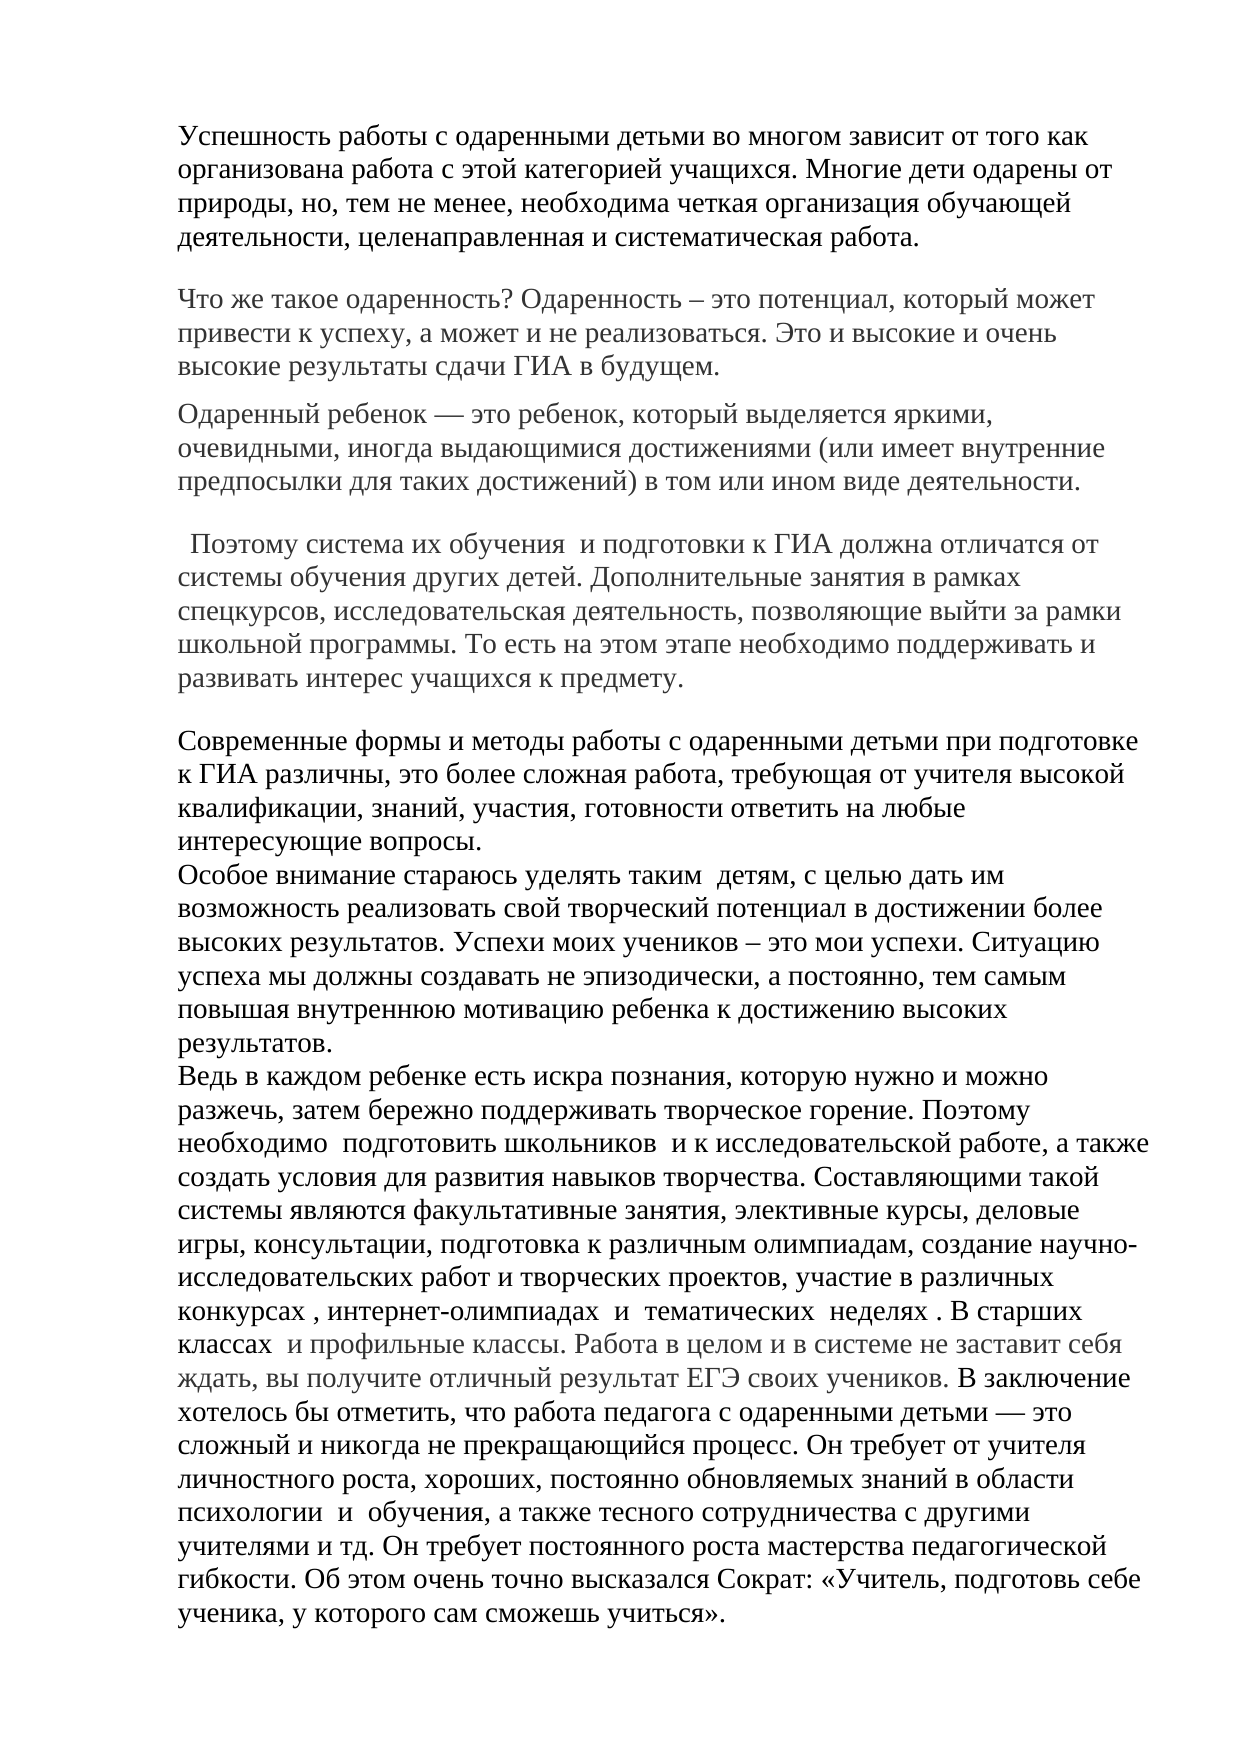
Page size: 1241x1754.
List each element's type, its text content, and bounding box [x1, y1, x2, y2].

text Что же такое одаренность? Одаренность – это потенциал, который может привести к успеху, а может и не реализоваться. Это и высокие и очень высокие результаты сдачи ГИА в будущем. [177, 281, 1152, 382]
text Успешность работы с одаренными детьми во многом зависит от того как организована работа с этой категорией учащихся. Многие дети одарены от природы, но, тем не менее, необходима четкая организация обучающей деятельности, целенаправленная и систематическая работа. [177, 118, 1152, 252]
text Поэтому система их обучения и подготовки к ГИА должна отличатся от системы обучения других детей. Дополнительные занятия в рамках спецкурсов, исследовательская деятельность, позволяющие выйти за рамки школьной программы. То есть на этом этапе необходимо поддерживать и развивать интерес учащихся к предмету. [102, 526, 1152, 694]
text Современные формы и методы работы с одаренными детьми при подготовке к ГИА различны, это более сложная работа, требующая от учителя высокой квалификации, знаний, участия, готовности ответить на любые интересующие вопросы. Особое внимание стараюсь уделять таким детям, с целью дать им возможность реализовать свой творческий потенциал в достижении более высоких результатов. Успехи моих учеников – это мои успехи. Ситуацию успеха мы должны создавать не эпизодически, а постоянно, тем самым повышая внутреннюю мотивацию ребенка к достижению высоких результатов. Ведь в каждом ребенке есть искра познания, которую нужно и можно разжечь, затем бережно поддерживать творческое горение. Поэтому необходимо подготовить школьников и к исследовательской работе, а также создать условия для развития навыков творчества. Составляющими такой системы являются факультативные занятия, элективные курсы, деловые игры, консультации, подготовка к различным олимпиадам, создание научно-исследовательских работ и творческих проектов, участие в различных конкурсах , интернет-олимпиадах и тематических неделях . В старших классах и профильные классы. Работа в целом и в системе не заставит себя ждать, вы получите отличный результат ЕГЭ своих учеников. В заключение хотелось бы отметить, что работа педагога с одаренными детьми — это сложный и никогда не прекращающийся процесс. Он требует от учителя личностного роста, хороших, постоянно обновляемых знаний в области психологии и обучения, а также тесного сотрудничества с другими учителями и тд. Он требует постоянного роста мастерства педагогической гибкости. Об этом очень точно высказался Сократ: «Учитель, подготовь себе ученика, у которого сам сможешь учиться». [177, 723, 1152, 1628]
text Одаренный ребенок — это ребенок, который выделяется яркими, очевидными, иногда выдающимися достижениями (или имеет внутренние предпосылки для таких достижений) в том или ином виде деятельности. [177, 396, 1152, 497]
